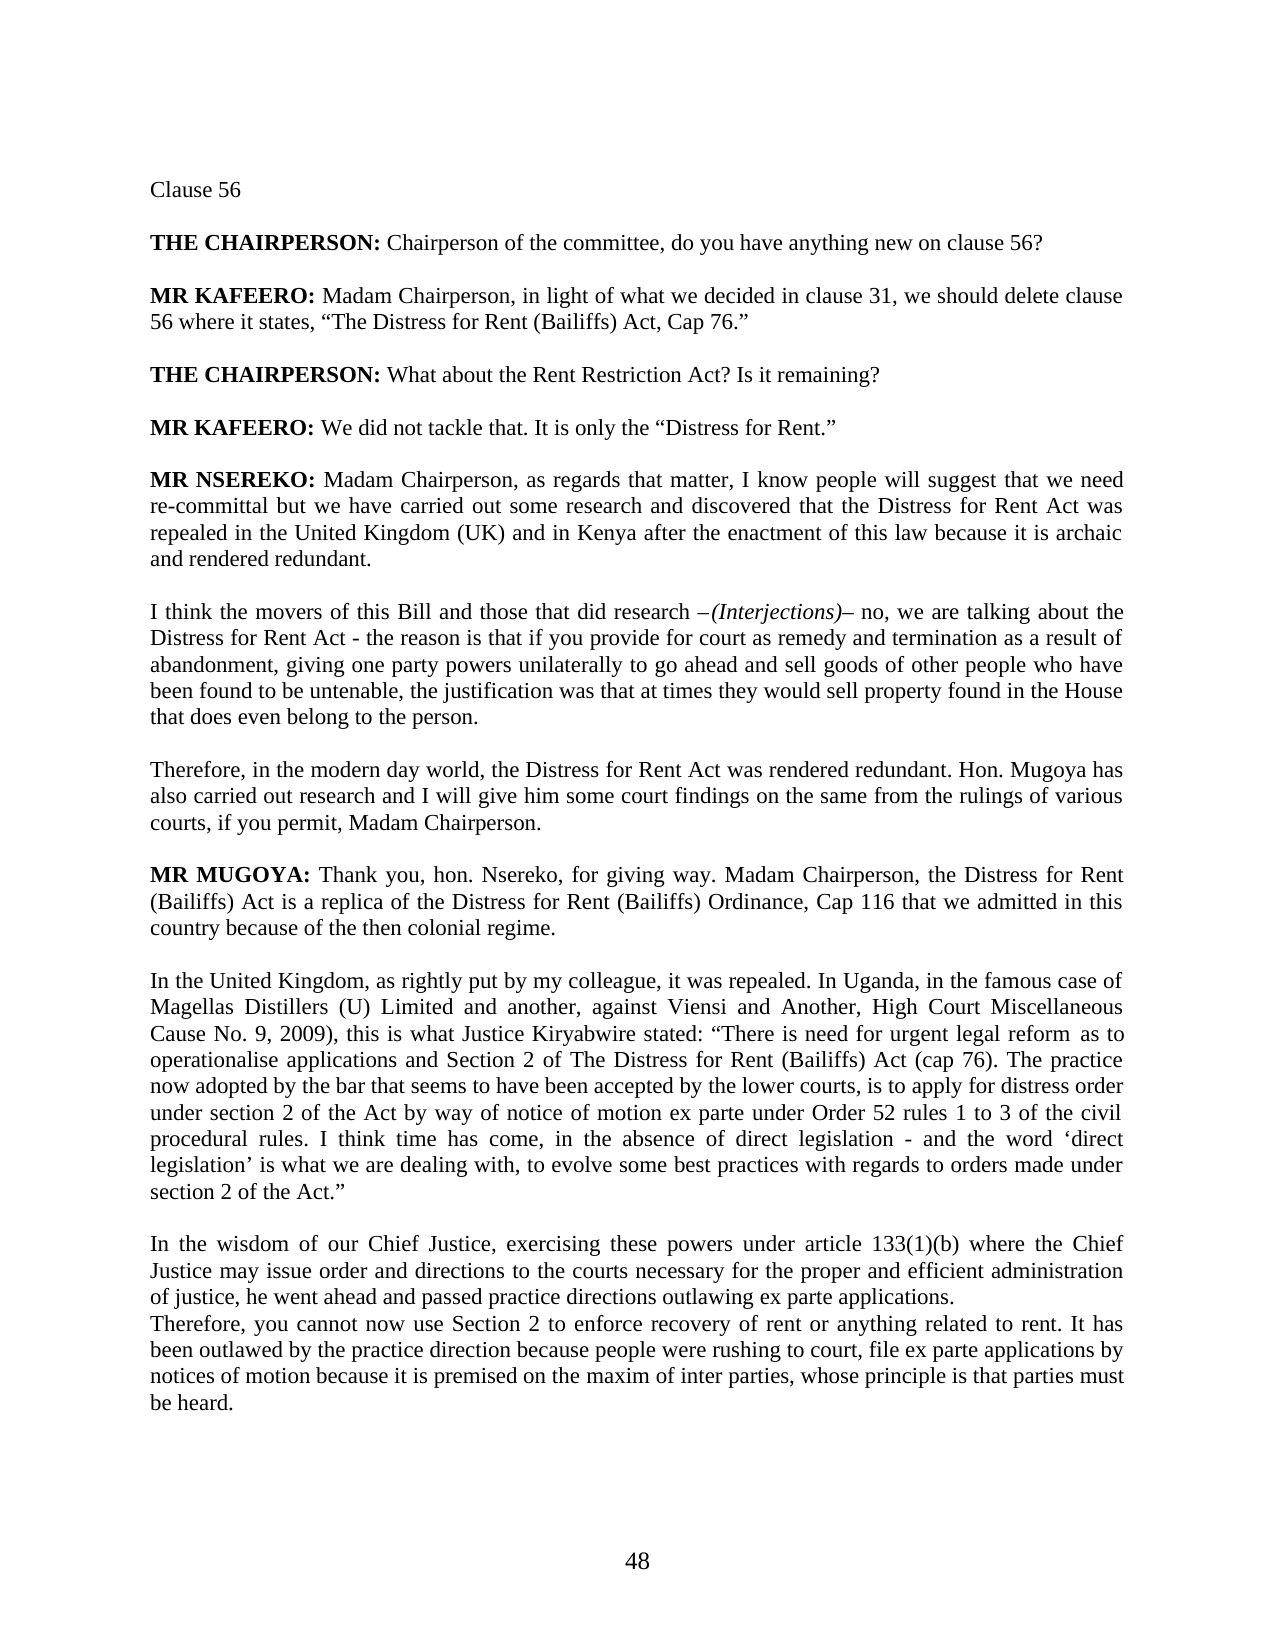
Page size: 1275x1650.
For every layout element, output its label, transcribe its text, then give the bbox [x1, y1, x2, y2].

text Clause 56 [150, 176, 1125, 203]
text THE CHAIRPERSON: Chairperson of the committee, do you have anything new on clause 56? [150, 229, 1125, 255]
text In the United Kingdom, as rightly put by my colleague, it was repealed. In Uganda, in the famous case of Magellas Distillers (U) Limited and another, against Viensi and Another, High Court Miscellaneous Cause No. 9, 2009), this is what Justice Kiryabwire stated: “There is need for urgent legal reform as to operationalise applications and Section 2 of The Distress for Rent (Bailiffs) Act (cap 76). The practice now adopted by the bar that seems to have been accepted by the lower courts, is to apply for distress order under section 2 of the Act by way of notice of motion ex parte under Order 52 rules 1 to 3 of the civil procedural rules. I think time has come, in the absence of direct legislation - and the word ‘direct legislation’ is what we are dealing with, to evolve some best practices with regards to orders made under section 2 of the Act.” [150, 967, 1125, 1204]
text MR MUGOYA: Thank you, hon. Nsereko, for giving way. Madam Chairperson, the Distress for Rent (Bailiffs) Act is a replica of the Distress for Rent (Bailiffs) Ordinance, Cap 116 that we admitted in this country because of the then colonial regime. [150, 862, 1125, 941]
text In the wisdom of our Chief Justice, exercising these powers under article 133(1)(b) where the Chief Justice may issue order and directions to the courts necessary for the proper and efficient administration of justice, he went ahead and passed practice directions outlawing ex parte applications. [150, 1231, 1125, 1309]
text Therefore, you cannot now use Section 2 to enforce recovery of rent or anything related to rent. It has been outlawed by the practice direction because people were rushing to court, file ex parte applications by notices of motion because it is premised on the maxim of inter parties, whose principle is that parties must be heard. [150, 1309, 1125, 1415]
text Therefore, in the modern day world, the Distress for Rent Act was rendered redundant. Hon. Mugoya has also carried out research and I will give him some court findings on the same from the rulings of various courts, if you permit, Madam Chairperson. [150, 756, 1125, 835]
text MR KAFEERO: Madam Chairperson, in light of what we decided in clause 31, we should delete clause 56 where it states, “The Distress for Rent (Bailiffs) Act, Cap 76.” [150, 282, 1125, 334]
text I think the movers of this Bill and those that did research –(Interjections)– no, we are talking about the Distress for Rent Act - the reason is that if you provide for court as remedy and termination as a result of abandonment, giving one party powers unilaterally to go ahead and sell goods of other people who have been found to be untenable, the justification was that at times they would sell property found in the House that does even belong to the person. [150, 598, 1125, 730]
text MR KAFEERO: We did not tackle that. It is only the “Distress for Rent.” [150, 413, 1125, 440]
text MR NSEREKO: Madam Chairperson, as regards that matter, I know people will suggest that we need re-committal but we have carried out some research and discovered that the Distress for Rent Act was repealed in the United Kingdom (UK) and in Kenya after the enactment of this law because it is archaic and rendered redundant. [150, 466, 1125, 572]
text THE CHAIRPERSON: What about the Rent Restriction Act? Is it remaining? [150, 361, 1125, 387]
